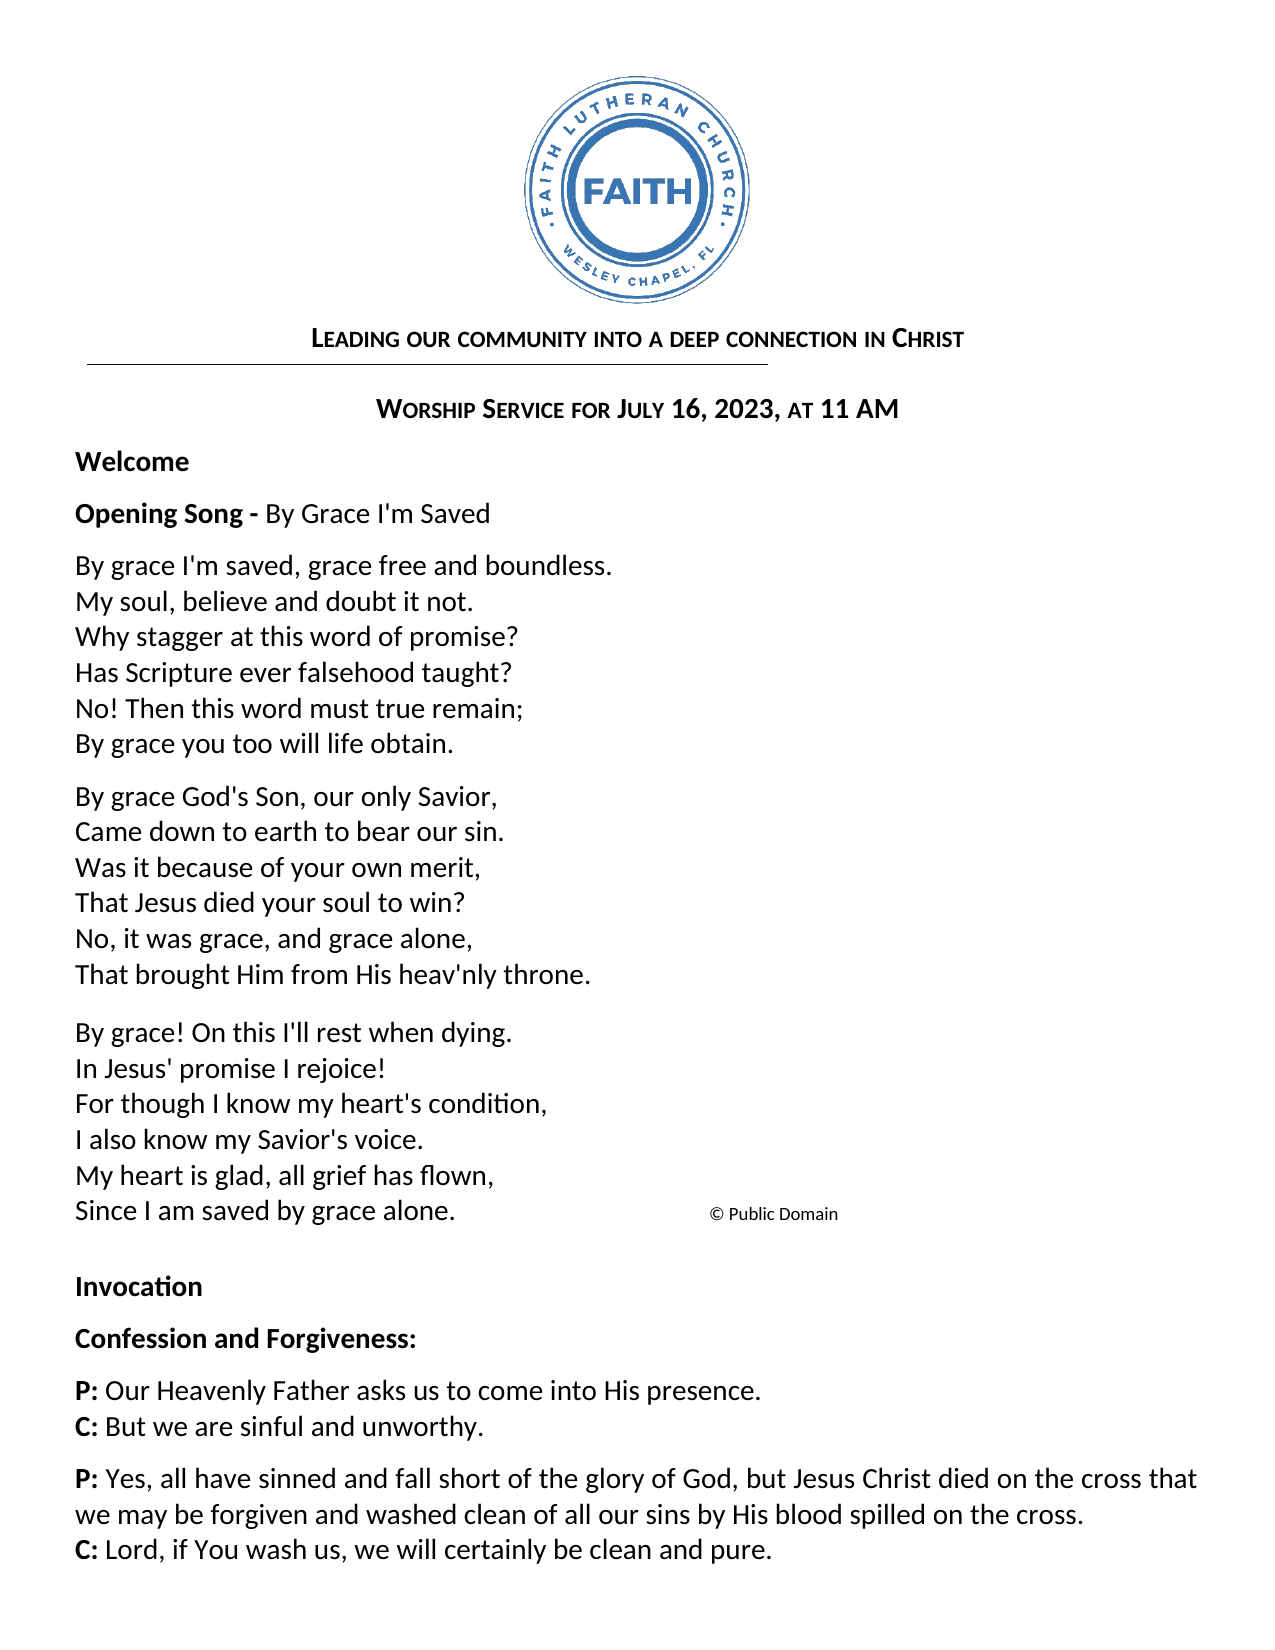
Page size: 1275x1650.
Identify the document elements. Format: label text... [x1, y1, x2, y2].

text My heart is glad, all grief has flown, [75, 1157, 1200, 1192]
text By grace I'm saved, grace free and boundless. My soul, believe and doubt it not. Why stagger at this word of promise? Has Scripture ever falsehood taught? No! Then this word must true remain; By grace you too will life obtain. [75, 547, 1200, 761]
text P: Yes, all have sinned and fall short of the glory of God, but Jesus Christ died on the cross that we may be forgiven and washed clean of all our sins by His blood spilled on the cross. C: Lord, if You wash us, we will certainly be clean and pure. [75, 1460, 1200, 1567]
text Was it because of your own merit, [75, 849, 1200, 884]
text Since I am saved by grace alone. © Public Domain [75, 1192, 1200, 1228]
text No, it was grace, and grace alone, [75, 920, 1200, 956]
text By grace God's Son, our only Savior, [75, 778, 1200, 813]
picture [522, 75, 753, 306]
text Leading our community into a deep connection in Christ [75, 319, 1200, 355]
text Welcome [75, 443, 1200, 478]
text Confession and Forgiveness: [75, 1320, 1200, 1356]
text Opening Song - By Grace I'm Saved [75, 495, 1200, 531]
text P: Our Heavenly Father asks us to come into His presence. C: But we are sinful and unworthy. [75, 1372, 1200, 1443]
text By grace! On this I'll rest when dying. [75, 1014, 1200, 1050]
text That Jesus died your soul to win? [75, 884, 1200, 920]
text That brought Him from His heav'nly throne. [75, 956, 1200, 991]
text Worship Service for July 16, 2023, at 11 AM [75, 390, 1200, 426]
text For though I know my heart's condition, [75, 1086, 1200, 1121]
text Invocation [75, 1268, 1200, 1303]
text In Jesus' promise I rejoice! [75, 1050, 1200, 1086]
text Came down to earth to bear our sin. [75, 813, 1200, 849]
text I also know my Savior's voice. [75, 1121, 1200, 1157]
